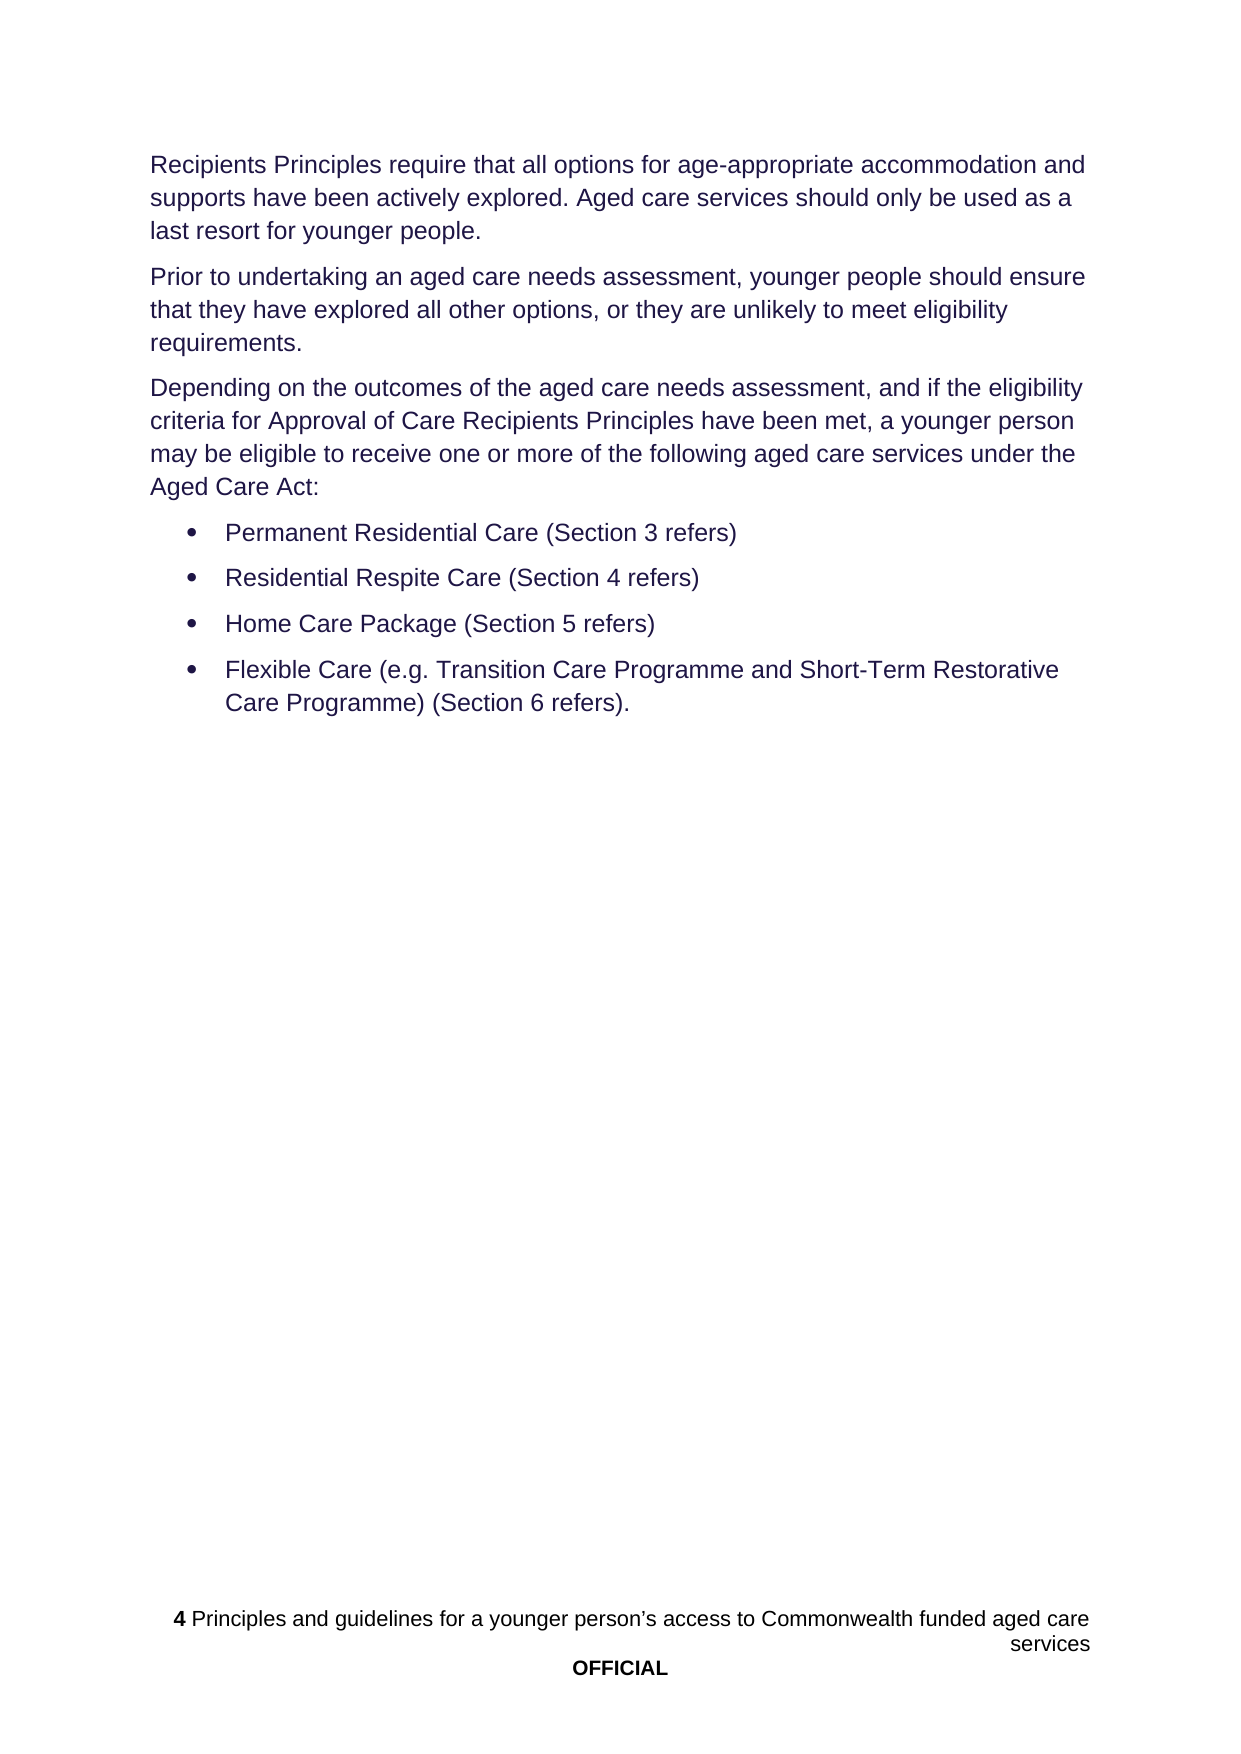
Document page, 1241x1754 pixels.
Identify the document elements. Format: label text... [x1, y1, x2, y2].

text Depending on the outcomes of the aged care needs assessment, and if the eligibility criteria for Approval of Care Recipients Principles have been met, a younger person may be eligible to receive one or more of the following aged care services under the Aged Care Act: [150, 373, 1090, 501]
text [150, 150, 1090, 245]
text Prior to undertaking an aged care needs assessment, younger people should ensure that they have explored all other options, or they are unlikely to meet eligibility requirements. [150, 262, 1090, 356]
list Permanent Residential Care (Section 3 refers) [187, 518, 1090, 547]
list Flexible Care (e.g. Transition Care Programme and Short-Term Restorative Care Programme) (Section 6 refers). [187, 654, 1090, 716]
list Residential Respite Care (Section 4 refers) [187, 563, 1090, 592]
list Home Care Package (Section 5 refers) [187, 609, 1090, 638]
